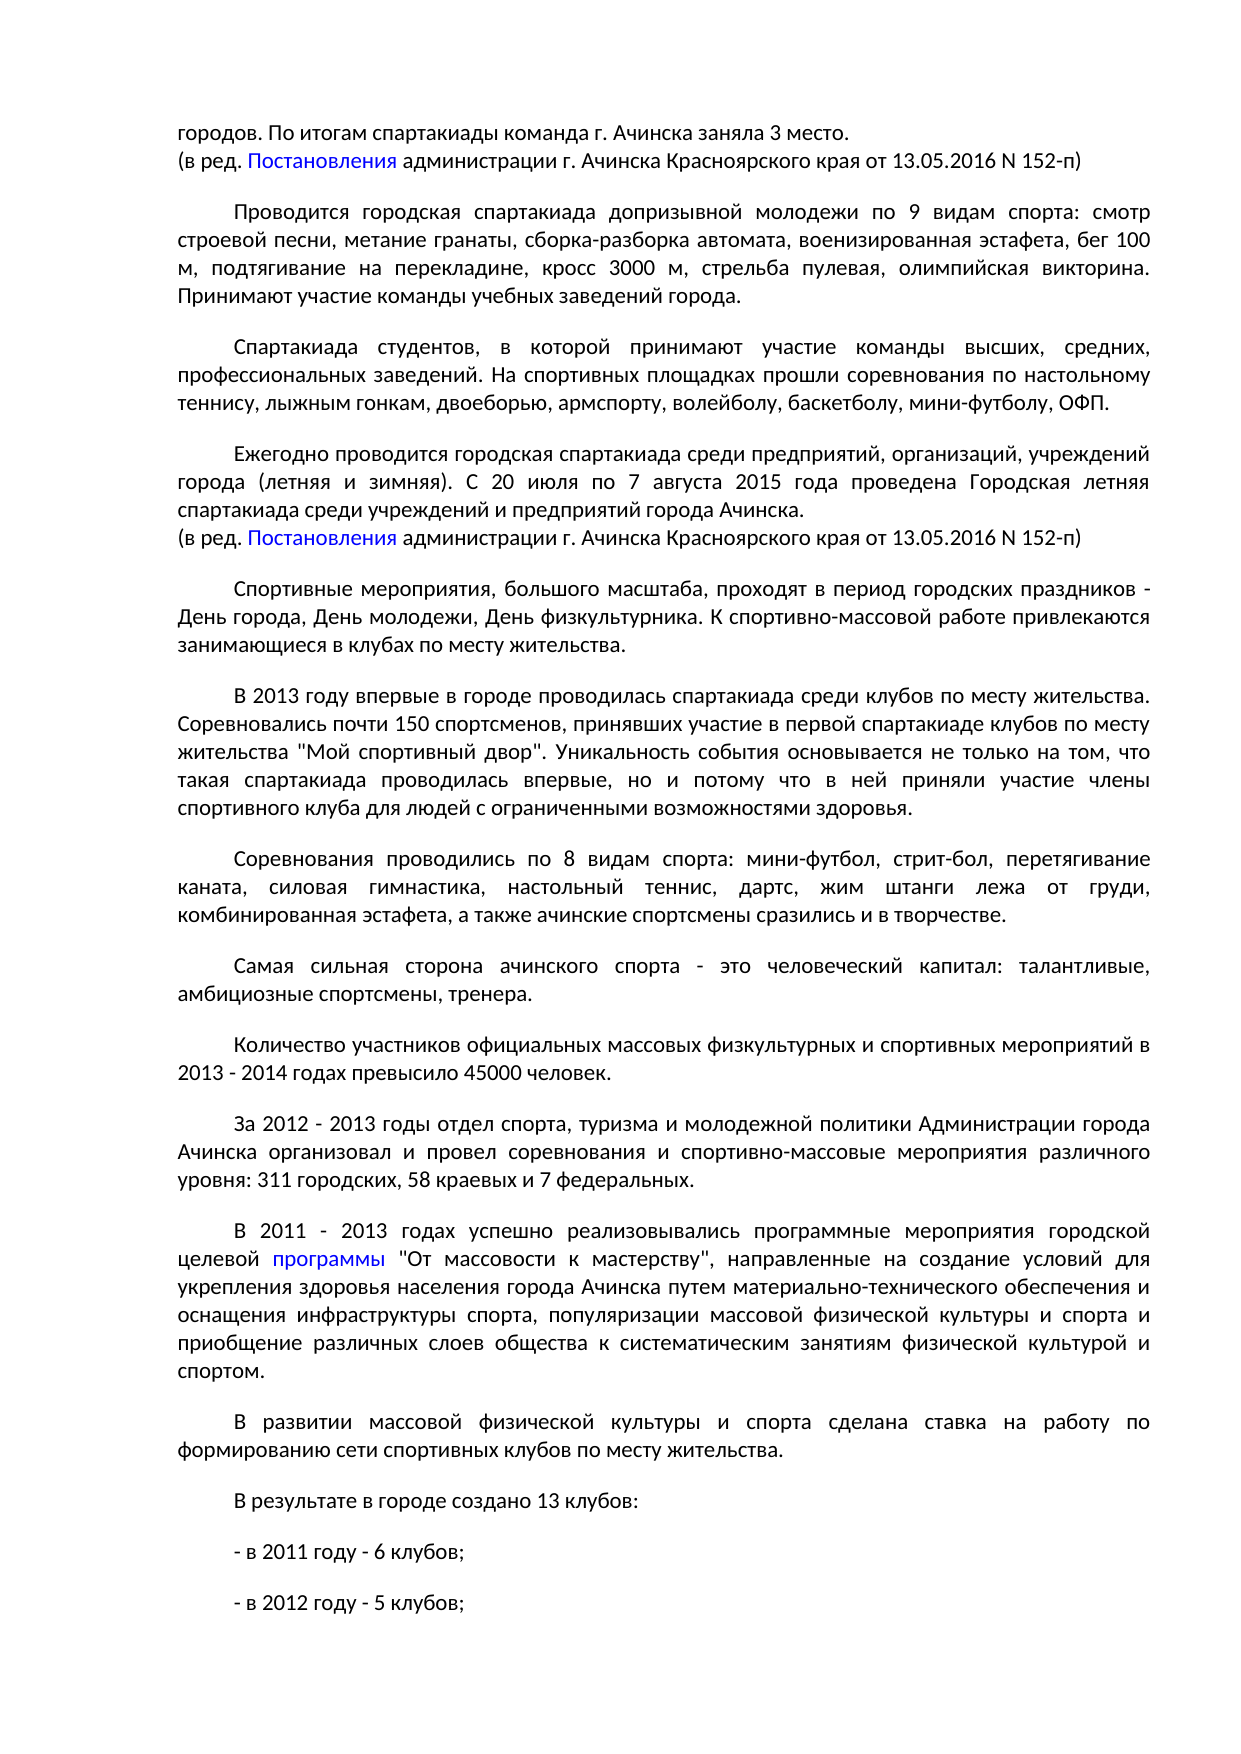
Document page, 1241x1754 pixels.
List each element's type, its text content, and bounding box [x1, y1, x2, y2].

text За 2012 - 2013 годы отдел спорта, туризма и молодежной политики Администрации города Ачинска организовал и провел соревнования и спортивно-массовые мероприятия различного уровня: 311 городских, 58 краевых и 7 федеральных. [177, 1109, 1152, 1193]
text Ежегодно проводится городская спартакиада среди предприятий, организаций, учреждений города (летняя и зимняя). С 20 июля по 7 августа 2015 года проведена Городская летняя спартакиада среди учреждений и предприятий города Ачинска. [177, 439, 1152, 523]
text Спортивные мероприятия, большого масштаба, проходят в период городских праздников - День города, День молодежи, День физкультурника. К спортивно-массовой работе привлекаются занимающиеся в клубах по месту жительства. [177, 574, 1152, 658]
text Количество участников официальных массовых физкультурных и спортивных мероприятий в 2013 - 2014 годах превысило 45000 человек. [177, 1030, 1152, 1086]
text Самая сильная сторона ачинского спорта - это человеческий капитал: талантливые, амбициозные спортсмены, тренера. [177, 951, 1152, 1007]
text Спартакиада студентов, в которой принимают участие команды высших, средних, профессиональных заведений. На спортивных площадках прошли соревнования по настольному теннису, лыжным гонкам, двоеборью, армспорту, волейболу, баскетболу, мини-футболу, ОФП. [177, 332, 1152, 416]
text (в ред. Постановления администрации г. Ачинска Красноярского края от 13.05.2016 N 152-п) [177, 523, 1152, 551]
text В результате в городе создано 13 клубов: [177, 1486, 1152, 1514]
text - в 2012 году - 5 клубов; [177, 1588, 1152, 1616]
text - в 2011 году - 6 клубов; [177, 1537, 1152, 1565]
text Соревнования проводились по 8 видам спорта: мини-футбол, стрит-бол, перетягивание каната, силовая гимнастика, настольный теннис, дартс, жим штанги лежа от груди, комбинированная эстафета, а также ачинские спортсмены сразились и в творчестве. [177, 844, 1152, 928]
text (в ред. Постановления администрации г. Ачинска Красноярского края от 13.05.2016 N 152-п) [177, 146, 1152, 174]
text В 2013 году впервые в городе проводилась спартакиада среди клубов по месту жительства. Соревновались почти 150 спортсменов, принявших участие в первой спартакиаде клубов по месту жительства "Мой спортивный двор". Уникальность события основывается не только на том, что такая спартакиада проводилась впервые, но и потому что в ней приняли участие члены спортивного клуба для людей с ограниченными возможностями здоровья. [177, 681, 1152, 821]
text В развитии массовой физической культуры и спорта сделана ставка на работу по формированию сети спортивных клубов по месту жительства. [177, 1407, 1152, 1463]
text В 2011 - 2013 годах успешно реализовывались программные мероприятия городской целевой программы "От массовости к мастерству", направленные на создание условий для укрепления здоровья населения города Ачинска путем материально-технического обеспечения и оснащения инфраструктуры спорта, популяризации массовой физической культуры и спорта и приобщение различных слоев общества к систематическим занятиям физической культурой и спортом. [177, 1216, 1152, 1384]
text Проводится городская спартакиада допризывной молодежи по 9 видам спорта: смотр строевой песни, метание гранаты, сборка-разборка автомата, военизированная эстафета, бег 100 м, подтягивание на перекладине, кросс 3000 м, стрельба пулевая, олимпийская викторина. Принимают участие команды учебных заведений города. [177, 197, 1152, 309]
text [177, 118, 1152, 146]
